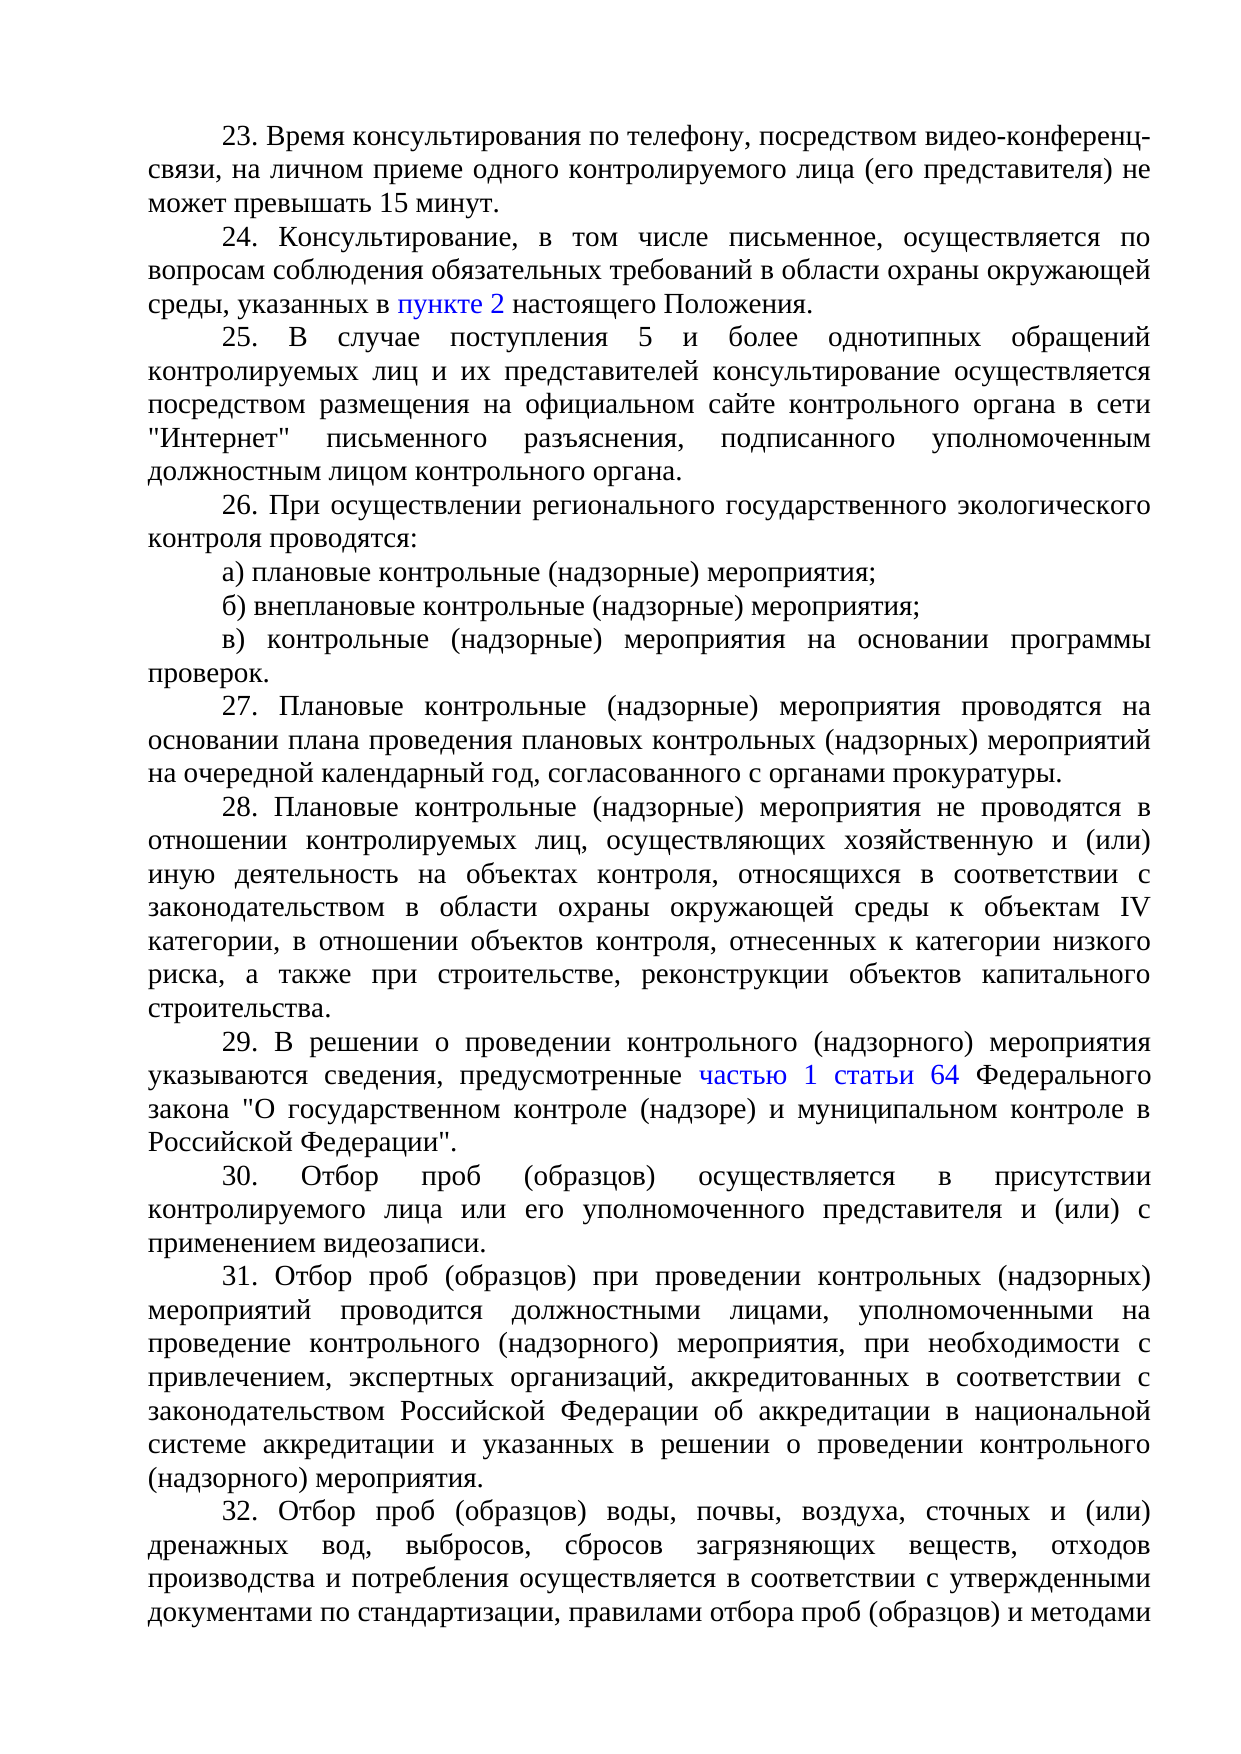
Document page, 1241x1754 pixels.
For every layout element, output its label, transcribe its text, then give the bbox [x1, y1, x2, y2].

text 27. Плановые контрольные (надзорные) мероприятия проводятся на основании плана проведения плановых контрольных (надзорных) мероприятий на очередной календарный год, согласованного с органами прокуратуры. [148, 688, 1152, 789]
text 29. В решении о проведении контрольного (надзорного) мероприятия указываются сведения, предусмотренные частью 1 статьи 64 Федерального закона "О государственном контроле (надзоре) и муниципальном контроле в Российской Федерации". [148, 1024, 1152, 1158]
text 25. В случае поступления 5 и более однотипных обращений контролируемых лиц и их представителей консультирование осуществляется посредством размещения на официальном сайте контрольного органа в сети "Интернет" письменного разъяснения, подписанного уполномоченным должностным лицом контрольного органа. [148, 319, 1152, 487]
text а) плановые контрольные (надзорные) мероприятия; [148, 554, 1152, 588]
text 31. Отбор проб (образцов) при проведении контрольных (надзорных) мероприятий проводится должностными лицами, уполномоченными на проведение контрольного (надзорного) мероприятия, при необходимости с привлечением, экспертных организаций, аккредитованных в соответствии с законодательством Российской Федерации об аккредитации в национальной системе аккредитации и указанных в решении о проведении контрольного (надзорного) мероприятия. [148, 1258, 1152, 1493]
text 24. Консультирование, в том числе письменное, осуществляется по вопросам соблюдения обязательных требований в области охраны окружающей среды, указанных в пункте 2 настоящего Положения. [148, 219, 1152, 319]
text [148, 1493, 1152, 1627]
text 28. Плановые контрольные (надзорные) мероприятия не проводятся в отношении контролируемых лиц, осуществляющих хозяйственную и (или) иную деятельность на объектах контроля, относящихся в соответствии с законодательством в области охраны окружающей среды к объектам IV категории, в отношении объектов контроля, отнесенных к категории низкого риска, а также при строительстве, реконструкции объектов капитального строительства. [148, 789, 1152, 1024]
text 26. При осуществлении регионального государственного экологического контроля проводятся: [148, 487, 1152, 554]
text в) контрольные (надзорные) мероприятия на основании программы проверок. [148, 621, 1152, 688]
text 23. Время консультирования по телефону, посредством видео-конференц-связи, на личном приеме одного контролируемого лица (его представителя) не может превышать 15 минут. [148, 118, 1152, 219]
text 30. Отбор проб (образцов) осуществляется в присутствии контролируемого лица или его уполномоченного представителя и (или) с применением видеозаписи. [148, 1158, 1152, 1258]
text б) внеплановые контрольные (надзорные) мероприятия; [148, 588, 1152, 621]
